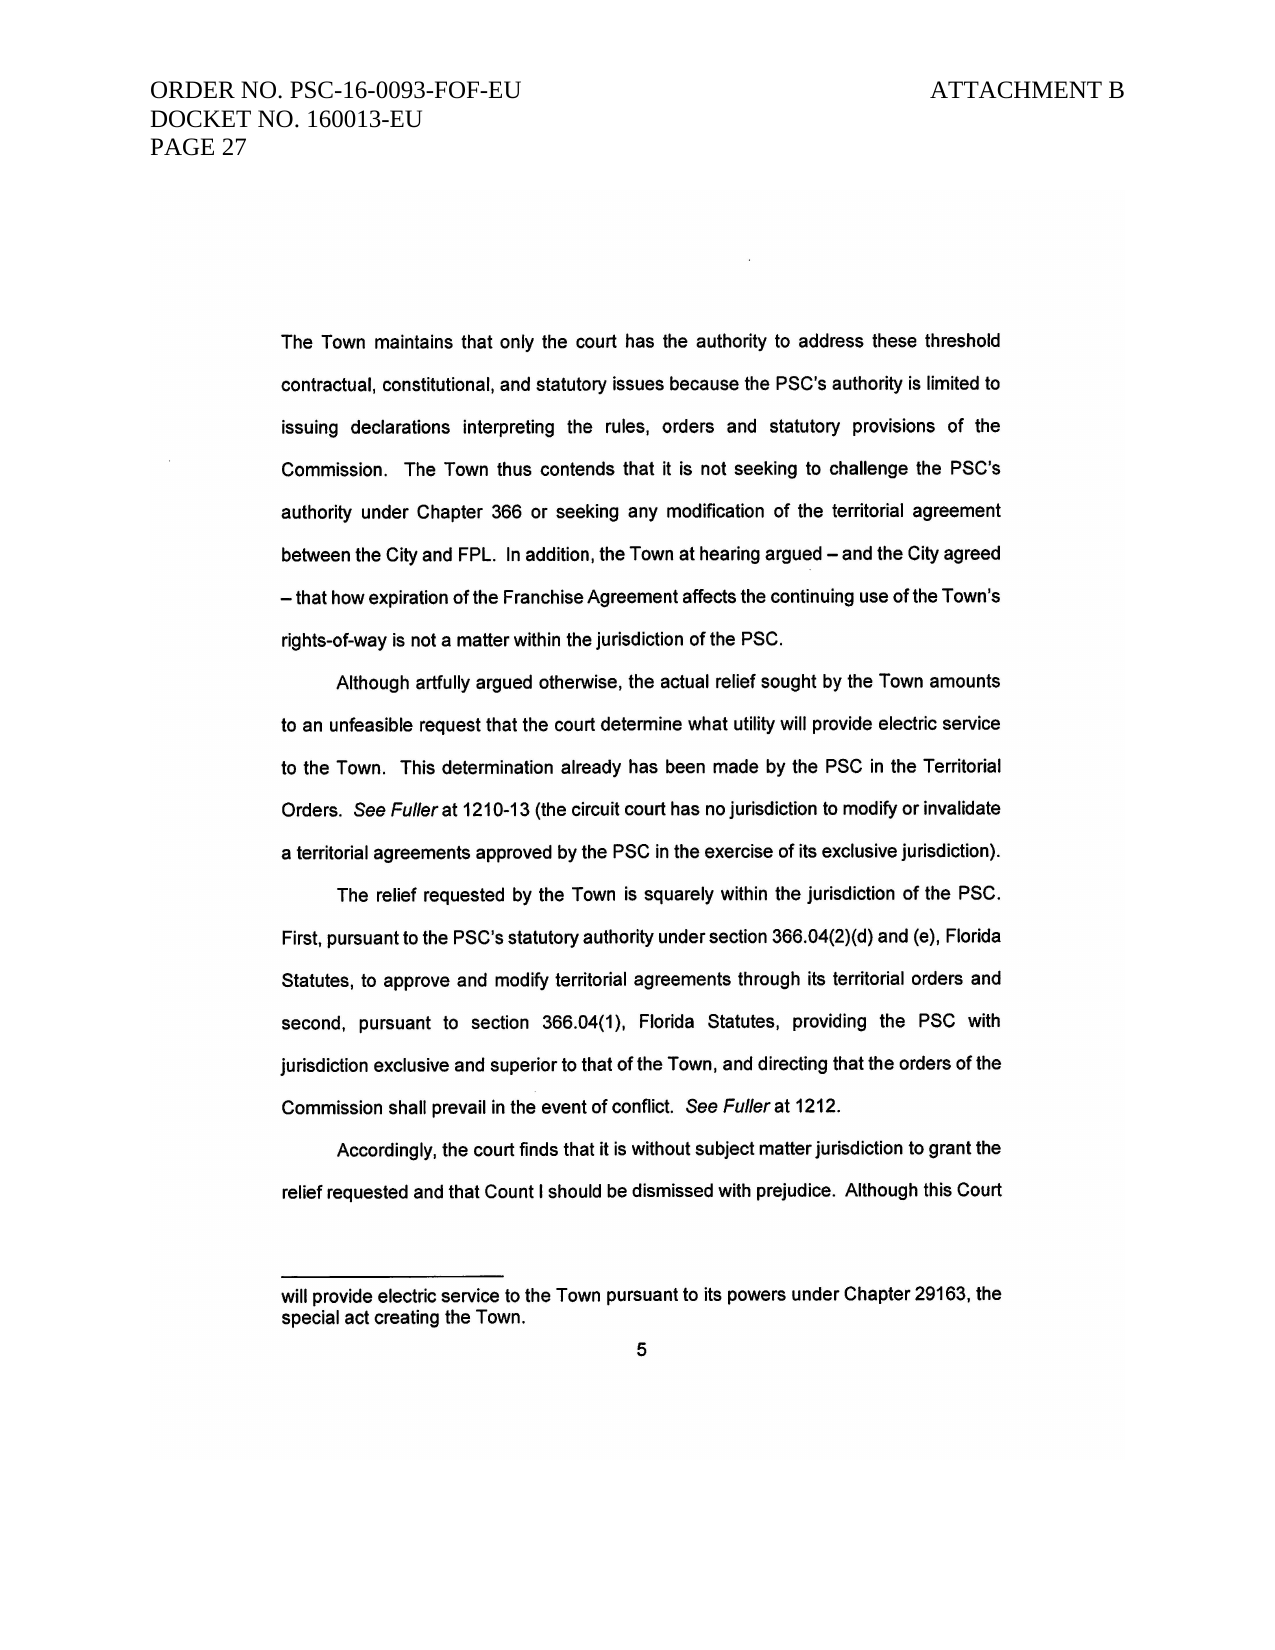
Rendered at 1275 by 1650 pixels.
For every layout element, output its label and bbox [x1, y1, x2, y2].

picture [150, 190, 1125, 1460]
